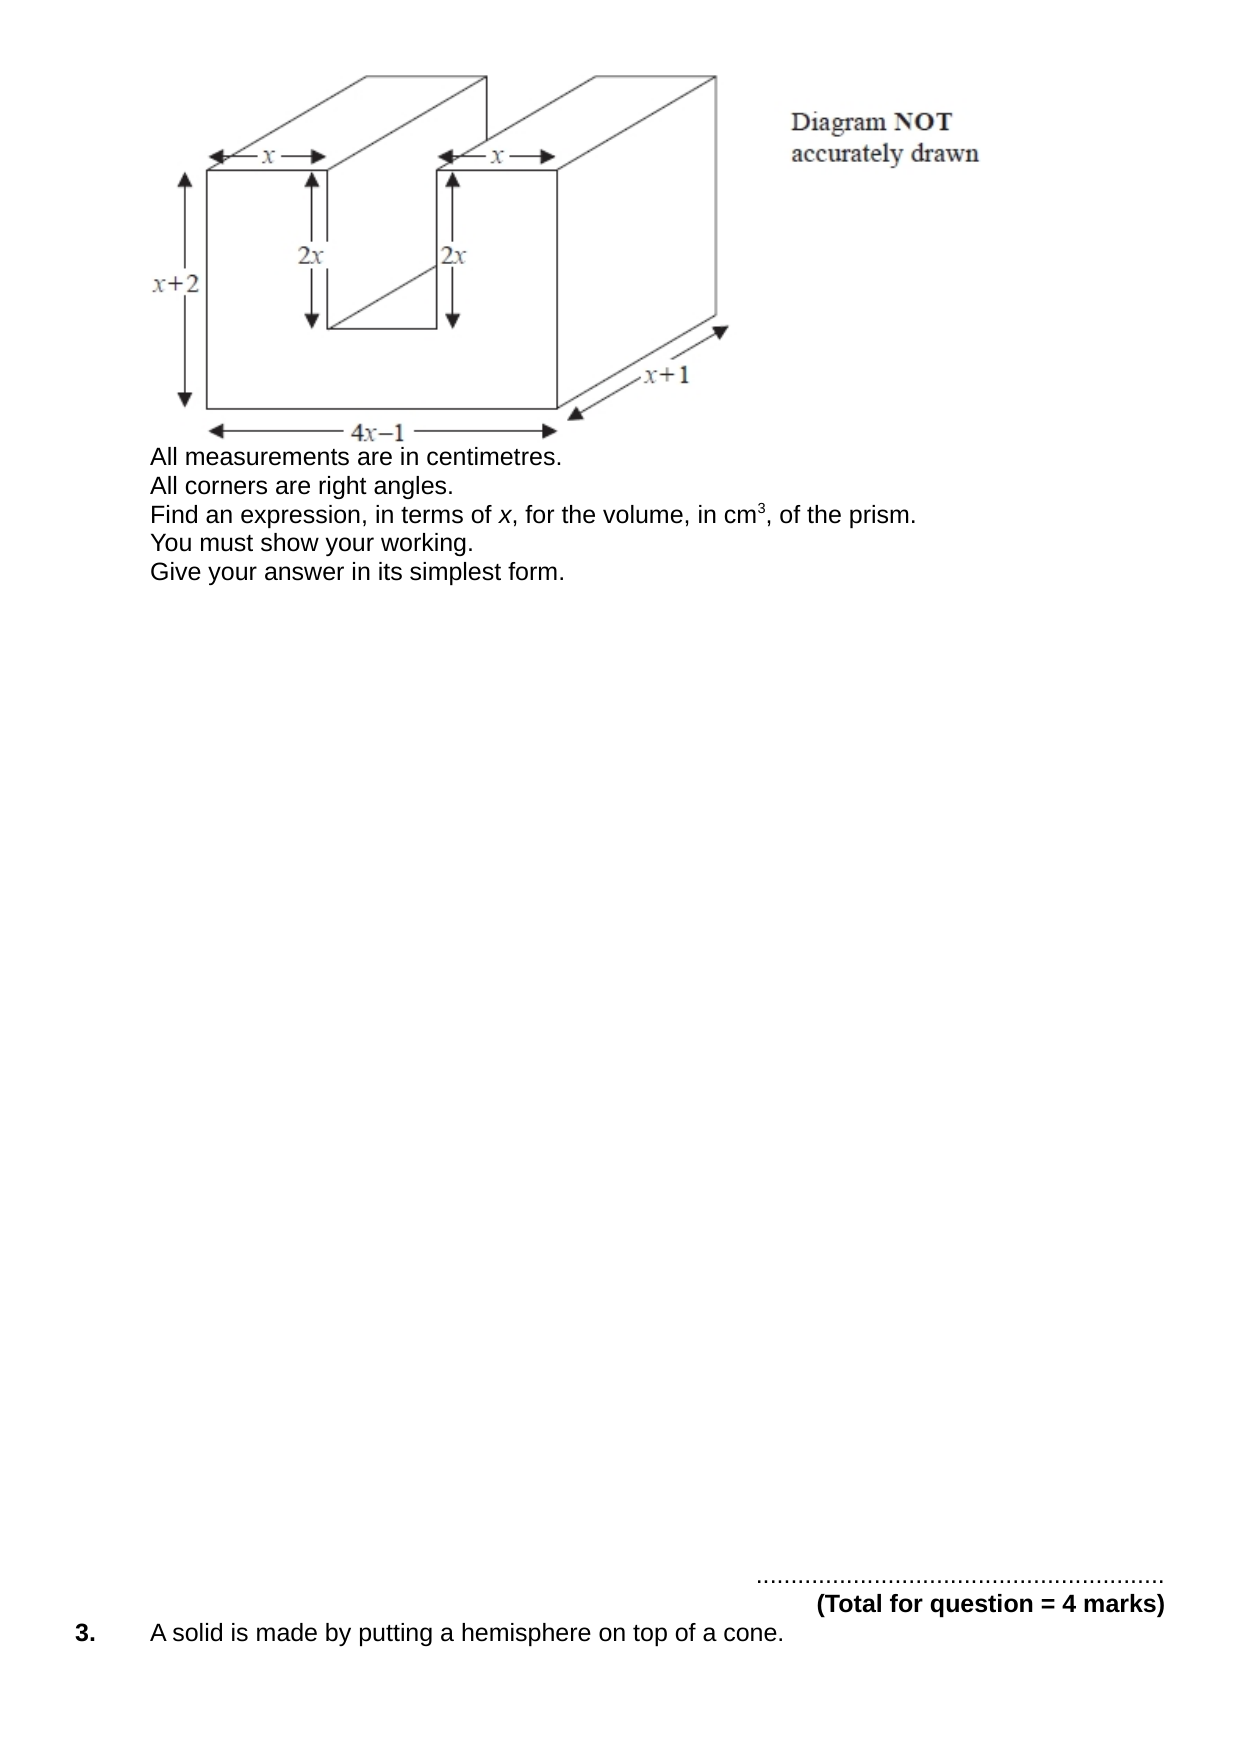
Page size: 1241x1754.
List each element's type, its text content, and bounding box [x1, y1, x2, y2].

text All measurements are in centimetres. All corners are right angles. [150, 442, 1165, 500]
text (Total for question = 4 marks) [75, 1589, 1165, 1618]
picture [150, 75, 982, 443]
text Find an expression, in terms of x, for the volume, in cm3, of the prism. You must show your working. Give your answer in its simplest form. [150, 500, 1165, 586]
text ........................................................... [75, 1244, 1165, 1589]
text 3. A solid is made by putting a hemisphere on top of a cone. [75, 1618, 1165, 1646]
